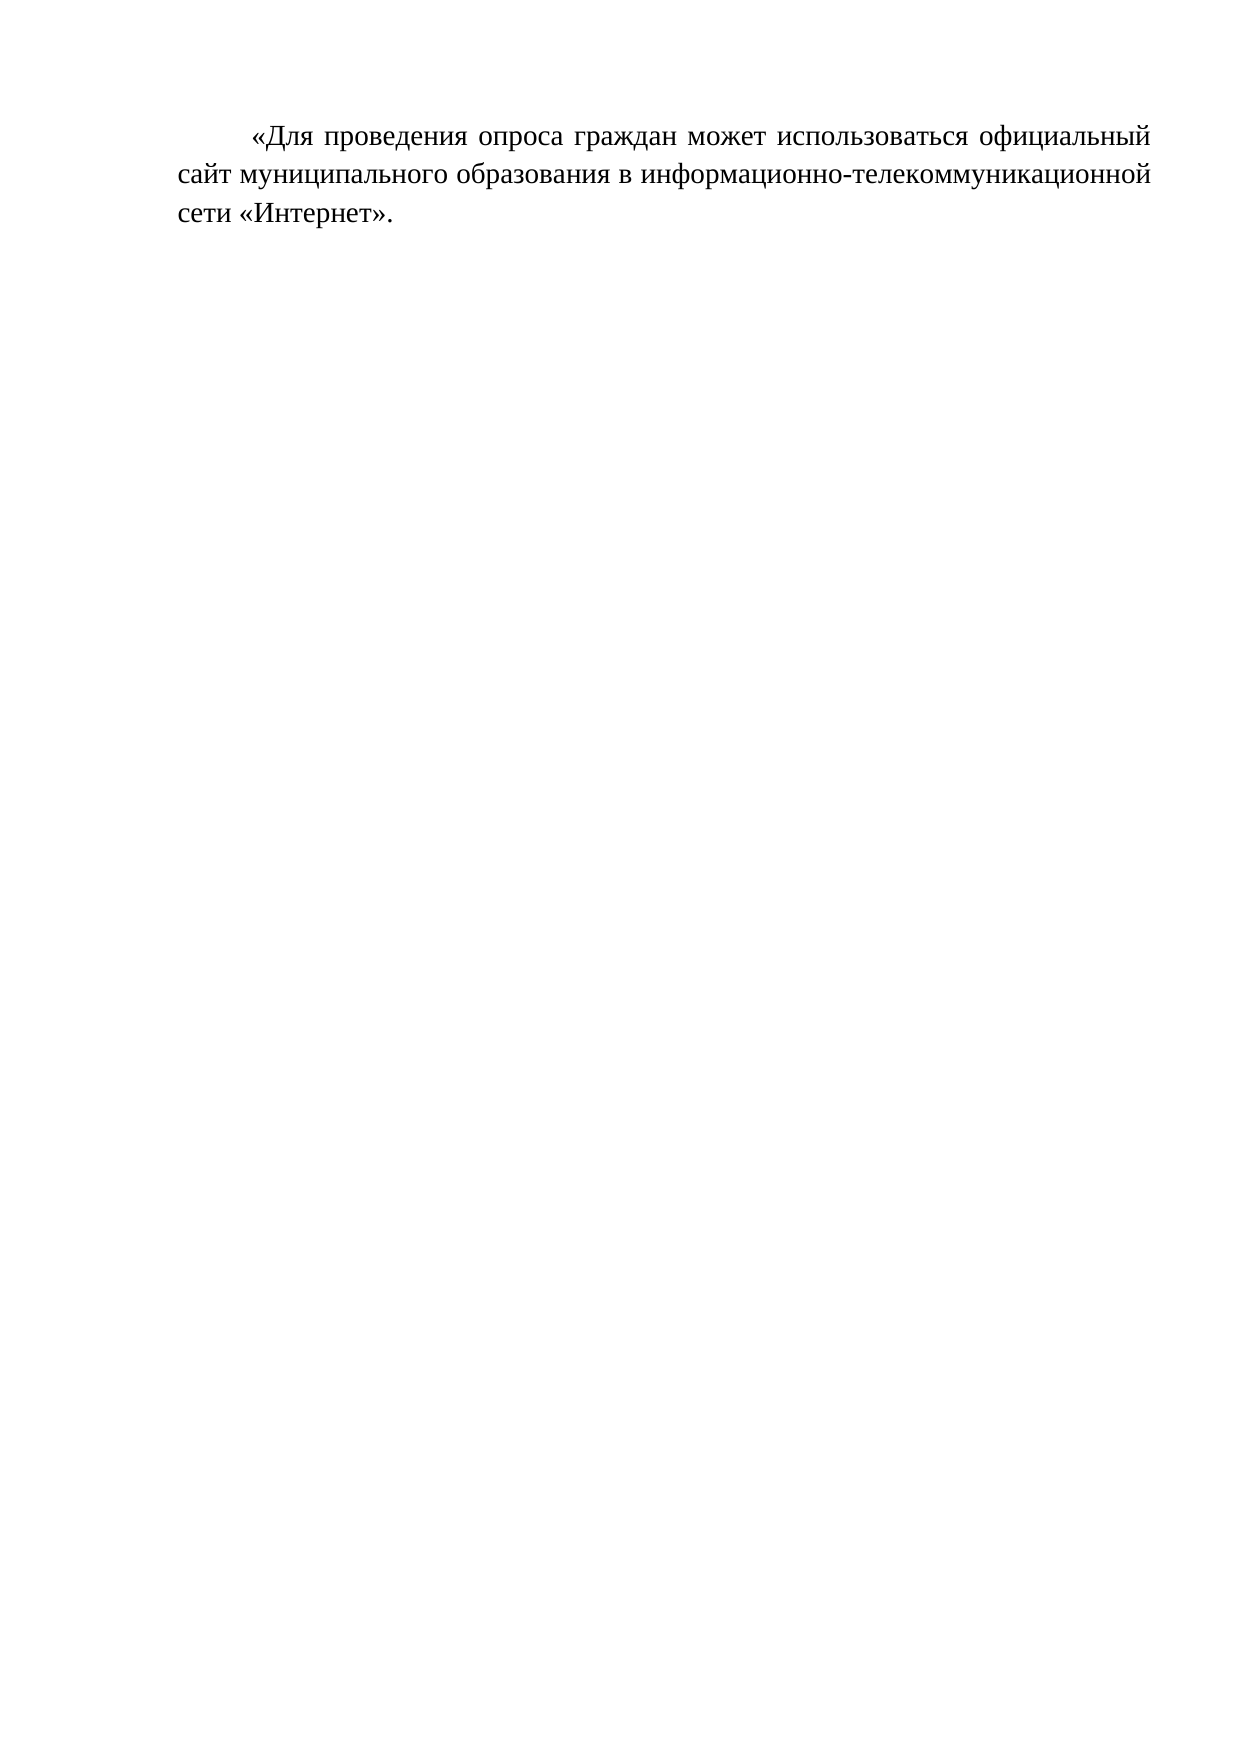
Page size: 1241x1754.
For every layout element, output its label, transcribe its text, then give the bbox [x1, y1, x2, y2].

text «Для проведения опроса граждан может использоваться официальный сайт муниципального образования в информационно-телекоммуникационной сети «Интернет». [177, 118, 1152, 229]
